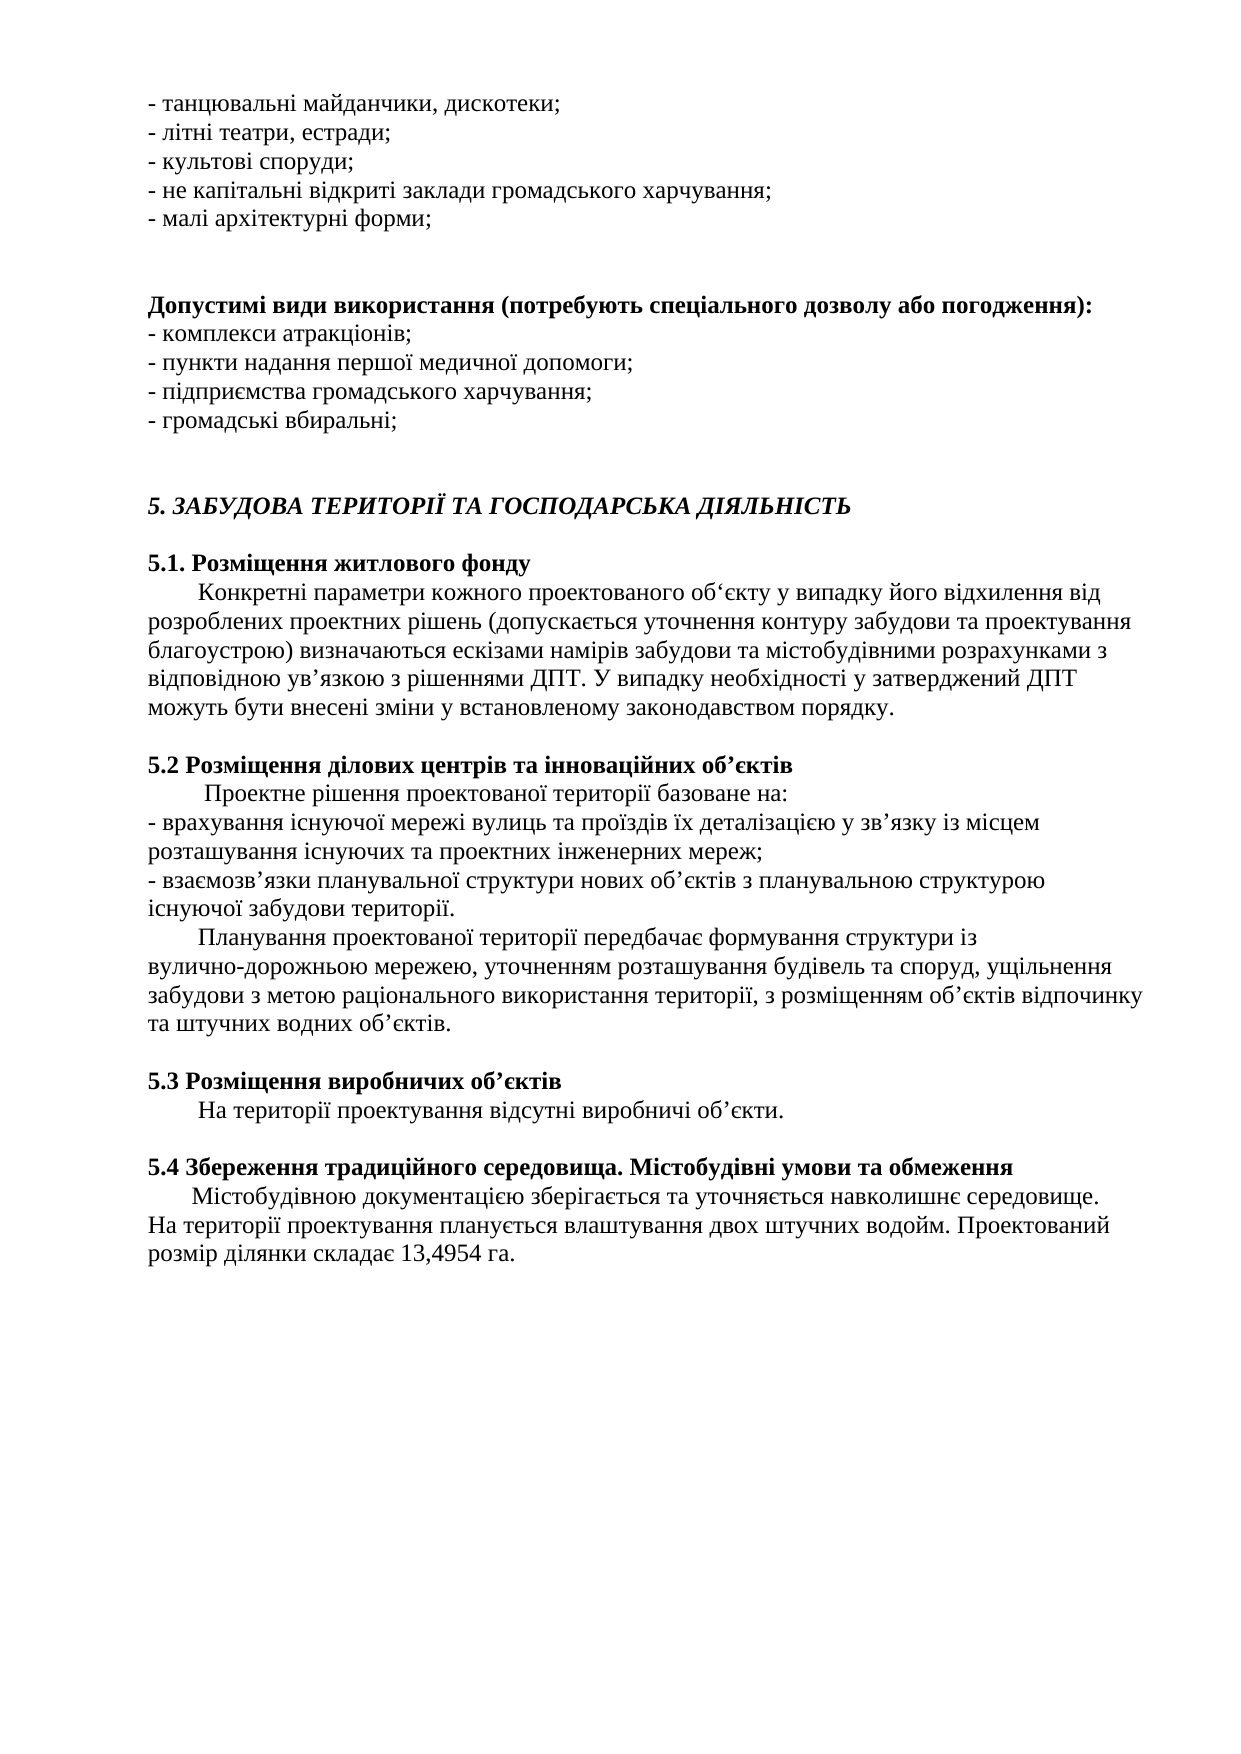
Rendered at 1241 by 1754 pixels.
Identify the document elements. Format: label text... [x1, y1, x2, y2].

text Конкретні параметри кожного проектованого об‘єкту у випадку його відхилення від [148, 577, 1152, 606]
text - врахування існуючої мережі вулиць та проїздів їх деталізацією у зв’язку із місцем [148, 807, 1152, 836]
text - підприємства громадського харчування; [148, 376, 1152, 405]
text розташування існуючих та проектних інженерних мереж; [148, 836, 1152, 865]
text Містобудівною документацією зберігається та уточняється навколишнє середовище. [148, 1181, 1152, 1210]
text На території проектування відсутні виробничі об’єкти. [148, 1095, 1152, 1123]
text 5.2 Розміщення ділових центрів та інноваційних об’єктів [148, 750, 1152, 778]
text - літні театри, естради; [148, 117, 1152, 146]
text - пункти надання першої медичної допомоги; [148, 347, 1152, 376]
text - танцювальні майданчики, дискотеки; [148, 88, 1152, 117]
text 5. ЗАБУДОВА ТЕРИТОРІЇ ТА ГОСПОДАРСЬКА ДІЯЛЬНІСТЬ [148, 491, 1152, 520]
text Проектне рішення проектованої території базоване на: [148, 778, 1152, 807]
text - громадські вбиральні; [148, 405, 1152, 433]
text 5.4 Збереження традиційного середовища. Містобудівні умови та обмеження [148, 1152, 1152, 1181]
text - взаємозв’язки планувальної структури нових об’єктів з планувальною структурою [148, 865, 1152, 893]
text вулично-дорожньою мережею, уточненням розташування будівель та споруд, ущільнення забудови з метою раціонального використання території, з розміщенням об’єктів відпочинку та штучних водних об’єктів. [148, 951, 1152, 1037]
text відповідною ув’язкою з рішеннями ДПТ. У випадку необхідності у затверджений ДПТ можуть бути внесені зміни у встановленому законодавством порядку. [148, 663, 1152, 721]
text - не капітальні відкриті заклади громадського харчування; [148, 175, 1152, 203]
text розроблених проектних рішень (допускається уточнення контуру забудови та проектування [148, 606, 1152, 635]
text Допустимі види використання (потребують спеціального дозволу або погодження): [148, 290, 1152, 318]
text благоустрою) визначаються ескізами намірів забудови та містобудівними розрахунками з [148, 635, 1152, 663]
text 5.3 Розміщення виробничих об’єктів [148, 1066, 1152, 1095]
text - комплекси атракціонів; [148, 318, 1152, 347]
text Планування проектованої території передбачає формування структури із [148, 922, 1152, 951]
text На території проектування планується влаштування двох штучних водойм. Проектований розмір ділянки складає 13,4954 га. [148, 1210, 1152, 1267]
text існуючої забудови території. [148, 893, 1152, 922]
text - малі архітектурні форми; [148, 203, 1152, 232]
text 5.1. Розміщення житлового фонду [148, 548, 1152, 577]
text - культові споруди; [148, 146, 1152, 175]
